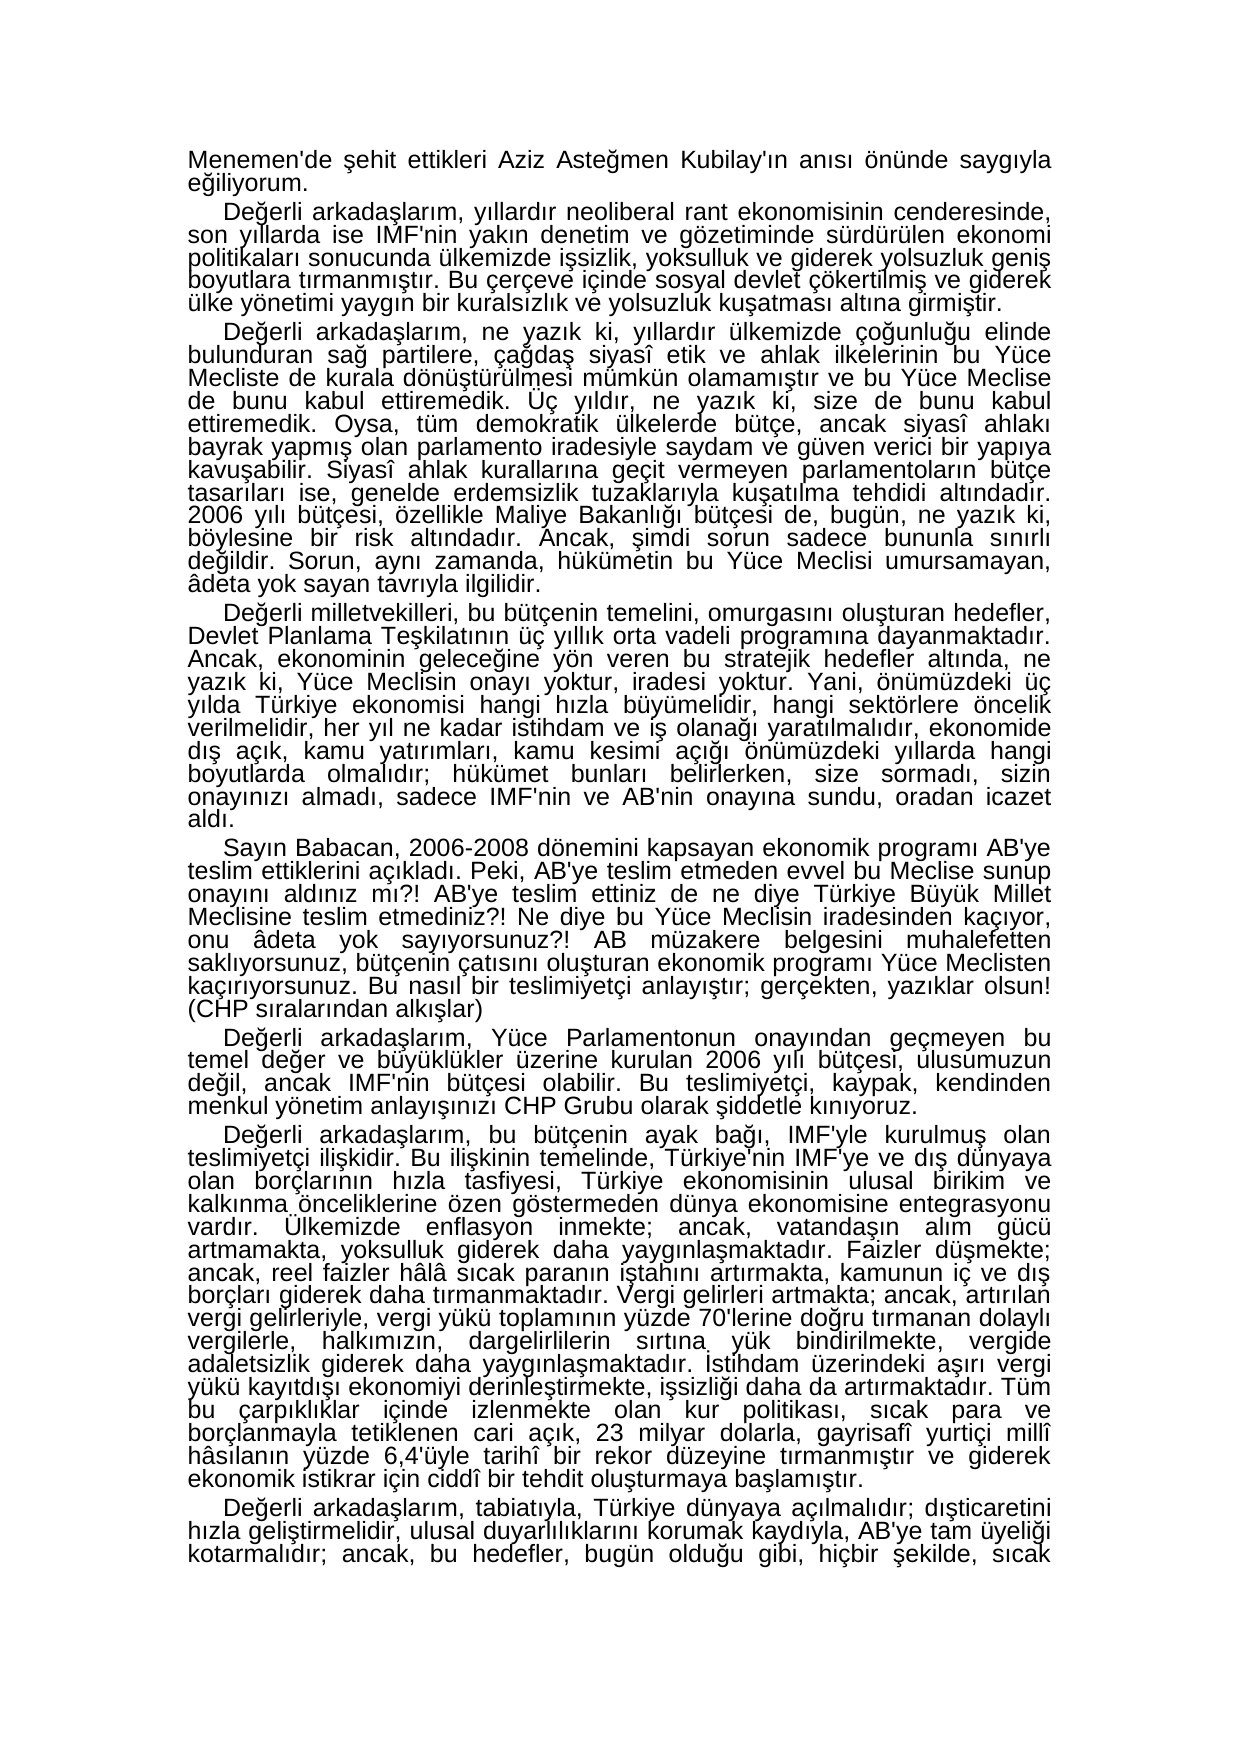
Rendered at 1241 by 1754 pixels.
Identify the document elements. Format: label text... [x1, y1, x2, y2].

text Değerli arkadaşlarım, bu bütçenin ayak bağı, IMF'yle kurulmuş olan teslimiyetçi ilişkidir. Bu ilişkinin temelinde, Türkiye'nin IMF'ye ve dış dünyaya olan borçlarının hızla tasfiyesi, Türkiye ekonomisinin ulusal birikim ve kalkınma önceliklerine özen göstermeden dünya ekonomisine entegrasyonu vardır. Ülkemizde enflasyon inmekte; ancak, vatandaşın alım gücü artmamakta, yoksulluk giderek daha yaygınlaşmaktadır. Faizler düşmekte; ancak, reel faizler hâlâ sıcak paranın iştahını artırmakta, kamunun iç ve dış borçları giderek daha tırmanmaktadır. Vergi gelirleri artmakta; ancak, artırılan vergi gelirleriyle, vergi yükü toplamının yüzde 70'lerine doğru tırmanan dolaylı vergilerle, halkımızın, dargelirlilerin sırtına yük bindirilmekte, vergide adaletsizlik giderek daha yaygınlaşmaktadır. İstihdam üzerindeki aşırı vergi yükü kayıtdışı ekonomiyi derinleştirmekte, işsizliği daha da artırmaktadır. Tüm bu çarpıklıklar içinde izlenmekte olan kur politikası, sıcak para ve borçlanmayla tetiklenen cari açık, 23 milyar dolarla, gayrisafî yurtiçi millî hâsılanın yüzde 6,4'üyle tarihî bir rekor düzeyine tırmanmıştır ve giderek ekonomik istikrar için ciddî bir tehdit oluşturmaya başlamıştır. [187, 1125, 1053, 1492]
text Değerli arkadaşlarım, ne yazık ki, yıllardır ülkemizde çoğunluğu elinde bulunduran sağ partilere, çağdaş siyasî etik ve ahlak ilkelerinin bu Yüce Mecliste de kurala dönüştürülmesi mümkün olamamıştır ve bu Yüce Meclise de bunu kabul ettiremedik. Üç yıldır, ne yazık ki, size de bunu kabul ettiremedik. Oysa, tüm demokratik ülkelerde bütçe, ancak siyasî ahlakı bayrak yapmış olan parlamento iradesiyle saydam ve güven verici bir yapıya kavuşabilir. Siyasî ahlak kurallarına geçit vermeyen parlamentoların bütçe tasarıları ise, genelde erdemsizlik tuzaklarıyla kuşatılma tehdidi altındadır. 2006 yılı bütçesi, özellikle Maliye Bakanlığı bütçesi de, bugün, ne yazık ki, böylesine bir risk altındadır. Ancak, şimdi sorun sadece bununla sınırlı değildir. Sorun, aynı zamanda, hükümetin bu Yüce Meclisi umursamayan, âdeta yok sayan tavrıyla ilgilidir. [187, 322, 1053, 597]
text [187, 150, 1053, 196]
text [187, 1498, 1053, 1567]
text Değerli milletvekilleri, bu bütçenin temelini, omurgasını oluşturan hedefler, Devlet Planlama Teşkilatının üç yıllık orta vadeli programına dayanmaktadır. Ancak, ekonominin geleceğine yön veren bu stratejik hedefler altında, ne yazık ki, Yüce Meclisin onayı yoktur, iradesi yoktur. Yani, önümüzdeki üç yılda Türkiye ekonomisi hangi hızla büyümelidir, hangi sektörlere öncelik verilmelidir, her yıl ne kadar istihdam ve iş olanağı yaratılmalıdır, ekonomide dış açık, kamu yatırımları, kamu kesimi açığı önümüzdeki yıllarda hangi boyutlarda olmalıdır; hükümet bunları belirlerken, size sormadı, sizin onayınızı almadı, sadece IMF'nin ve AB'nin onayına sundu, oradan icazet aldı. [187, 603, 1053, 832]
text Sayın Babacan, 2006-2008 dönemini kapsayan ekonomik programı AB'ye teslim ettiklerini açıkladı. Peki, AB'ye teslim etmeden evvel bu Meclise sunup onayını aldınız mı?! AB'ye teslim ettiniz de ne diye Türkiye Büyük Millet Meclisine teslim etmediniz?! Ne diye bu Yüce Meclisin iradesinden kaçıyor, onu âdeta yok sayıyorsunuz?! AB müzakere belgesini muhalefetten saklıyorsunuz, bütçenin çatısını oluşturan ekonomik programı Yüce Meclisten kaçırıyorsunuz. Bu nasıl bir teslimiyetçi anlayıştır; gerçekten, yazıklar olsun! (CHP sıralarından alkışlar) [187, 838, 1053, 1022]
text Değerli arkadaşlarım, Yüce Parlamentonun onayından geçmeyen bu temel değer ve büyüklükler üzerine kurulan 2006 yılı bütçesi, ulusumuzun değil, ancak IMF'nin bütçesi olabilir. Bu teslimiyetçi, kaypak, kendinden menkul yönetim anlayışınızı CHP Grubu olarak şiddetle kınıyoruz. [187, 1028, 1053, 1119]
text Değerli arkadaşlarım, yıllardır neoliberal rant ekonomisinin cenderesinde, son yıllarda ise IMF'nin yakın denetim ve gözetiminde sürdürülen ekonomi politikaları sonucunda ülkemizde işsizlik, yoksulluk ve giderek yolsuzluk geniş boyutlara tırmanmıştır. Bu çerçeve içinde sosyal devlet çökertilmiş ve giderek ülke yönetimi yaygın bir kuralsızlık ve yolsuzluk kuşatması altına girmiştir. [187, 202, 1053, 316]
